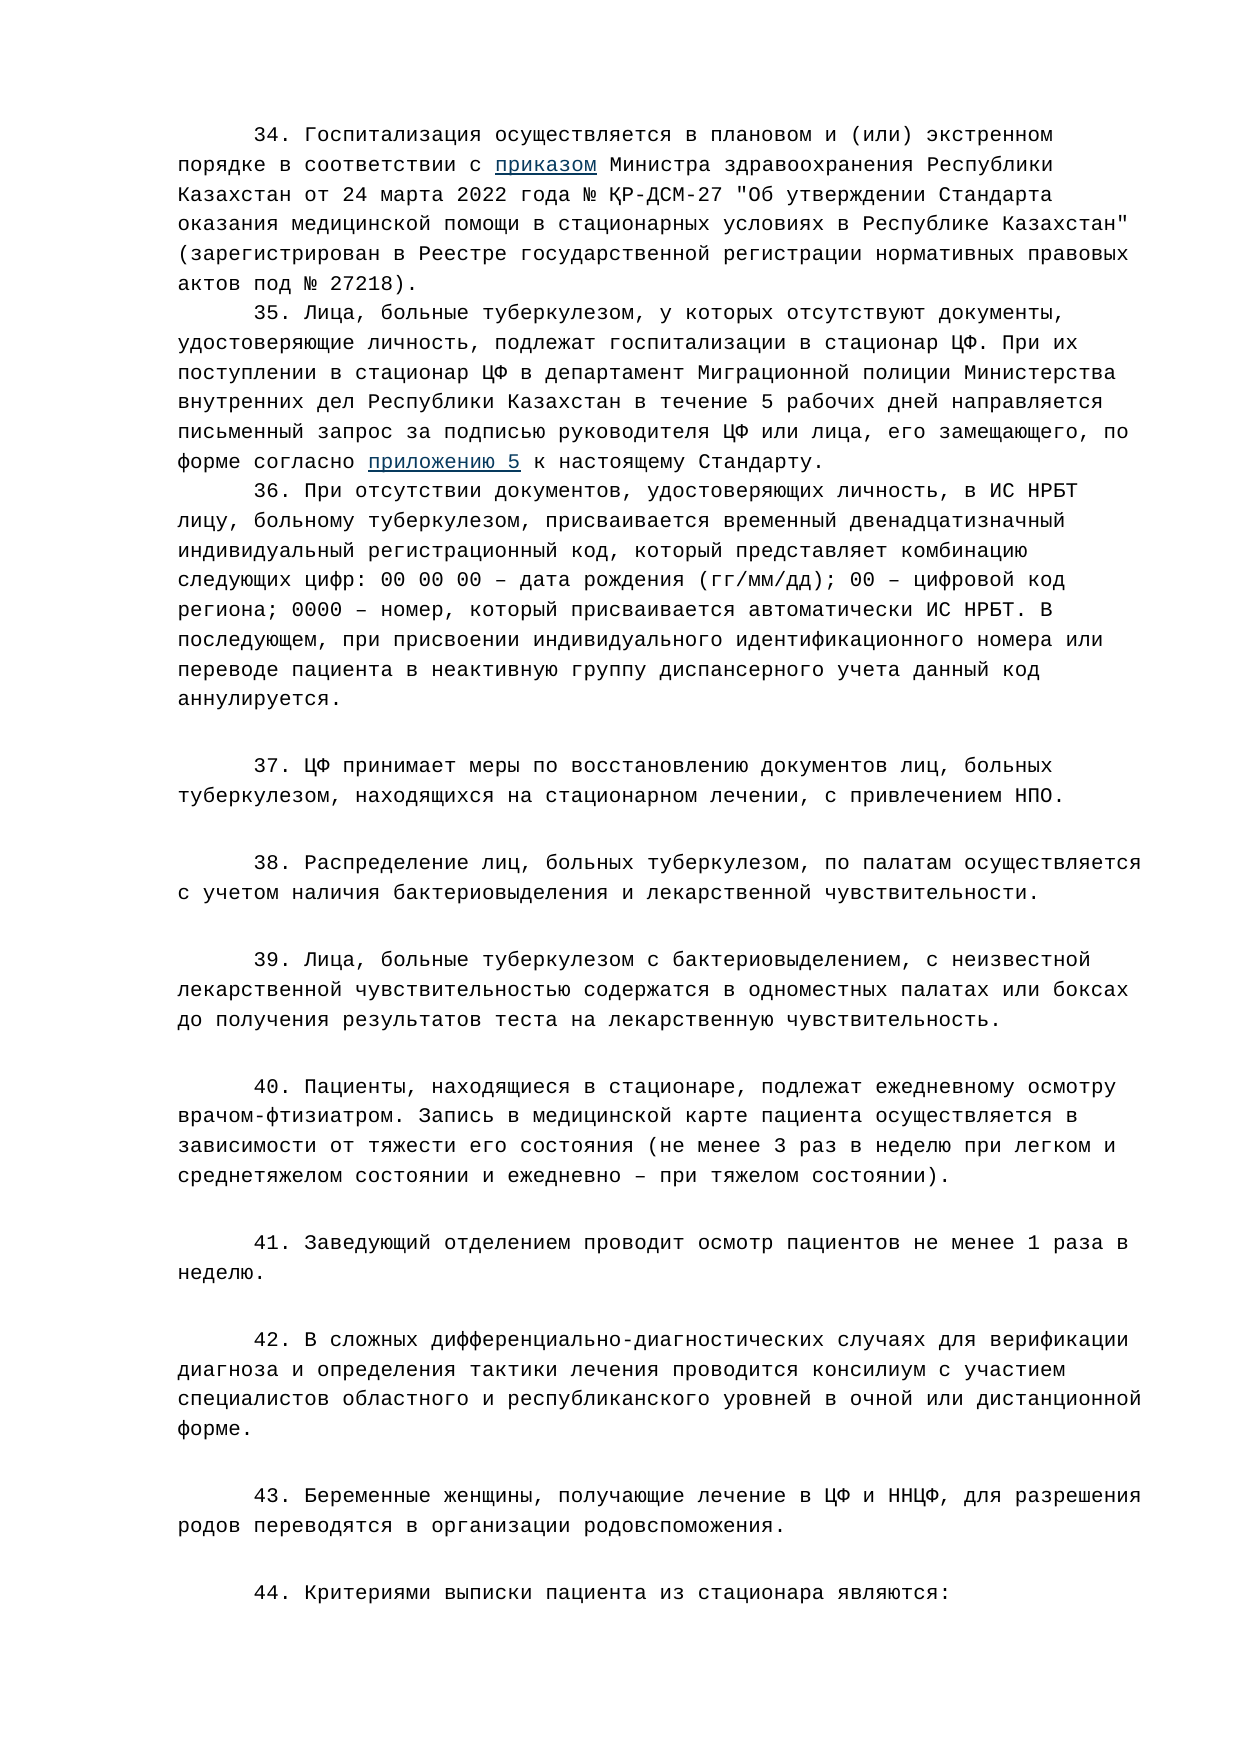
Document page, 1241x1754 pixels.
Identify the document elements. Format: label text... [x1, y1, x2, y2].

text 43. Беременные женщины, получающие лечение в ЦФ и ННЦФ, для разрешения родов переводятся в организации родовспоможения. [177, 1479, 1152, 1538]
text 37. ЦФ принимает меры по восстановлению документов лиц, больных туберкулезом, находящихся на стационарном лечении, с привлечением НПО. [177, 749, 1152, 809]
text 36. При отсутствии документов, удостоверяющих личность, в ИС НРБТ лицу, больному туберкулезом, присваивается временный двенадцатизначный индивидуальный регистрационный код, который представляет комбинацию следующих цифр: 00 00 00 – дата рождения (гг/мм/дд); 00 – цифровой код региона; 0000 – номер, который присваивается автоматически ИС НРБТ. В последующем, при присвоении индивидуального идентификационного номера или переводе пациента в неактивную группу диспансерного учета данный код аннулируется. [177, 474, 1152, 712]
text 40. Пациенты, находящиеся в стационаре, подлежат ежедневному осмотру врачом-фтизиатром. Запись в медицинской карте пациента осуществляется в зависимости от тяжести его состояния (не менее 3 раз в неделю при легком и среднетяжелом состоянии и ежедневно – при тяжелом состоянии). [177, 1070, 1152, 1188]
text 34. Госпитализация осуществляется в плановом и (или) экстренном порядке в соответствии с приказом Министра здравоохранения Республики Казахстан от 24 марта 2022 года № ҚР-ДСМ-27 "Об утверждении Стандарта оказания медицинской помощи в стационарных условиях в Республике Казахстан" (зарегистрирован в Реестре государственной регистрации нормативных правовых актов под № 27218). [177, 118, 1152, 296]
text 35. Лица, больные туберкулезом, у которых отсутствуют документы, удостоверяющие личность, подлежат госпитализации в стационар ЦФ. При их поступлении в стационар ЦФ в департамент Миграционной полиции Министерства внутренних дел Республики Казахстан в течение 5 рабочих дней направляется письменный запрос за подписью руководителя ЦФ или лица, его замещающего, по форме согласно приложению 5 к настоящему Стандарту. [177, 296, 1152, 474]
text 44. Критериями выписки пациента из стационара являются: [177, 1576, 1152, 1606]
text 42. В сложных дифференциально-диагностических случаях для верификации диагноза и определения тактики лечения проводится консилиум с участием специалистов областного и республиканского уровней в очной или дистанционной форме. [177, 1323, 1152, 1442]
text 39. Лица, больные туберкулезом с бактериовыделением, с неизвестной лекарственной чувствительностью содержатся в одноместных палатах или боксах до получения результатов теста на лекарственную чувствительность. [177, 943, 1152, 1032]
text 41. Заведующий отделением проводит осмотр пациентов не менее 1 раза в неделю. [177, 1226, 1152, 1285]
text 38. Распределение лиц, больных туберкулезом, по палатам осуществляется с учетом наличия бактериовыделения и лекарственной чувствительности. [177, 846, 1152, 906]
